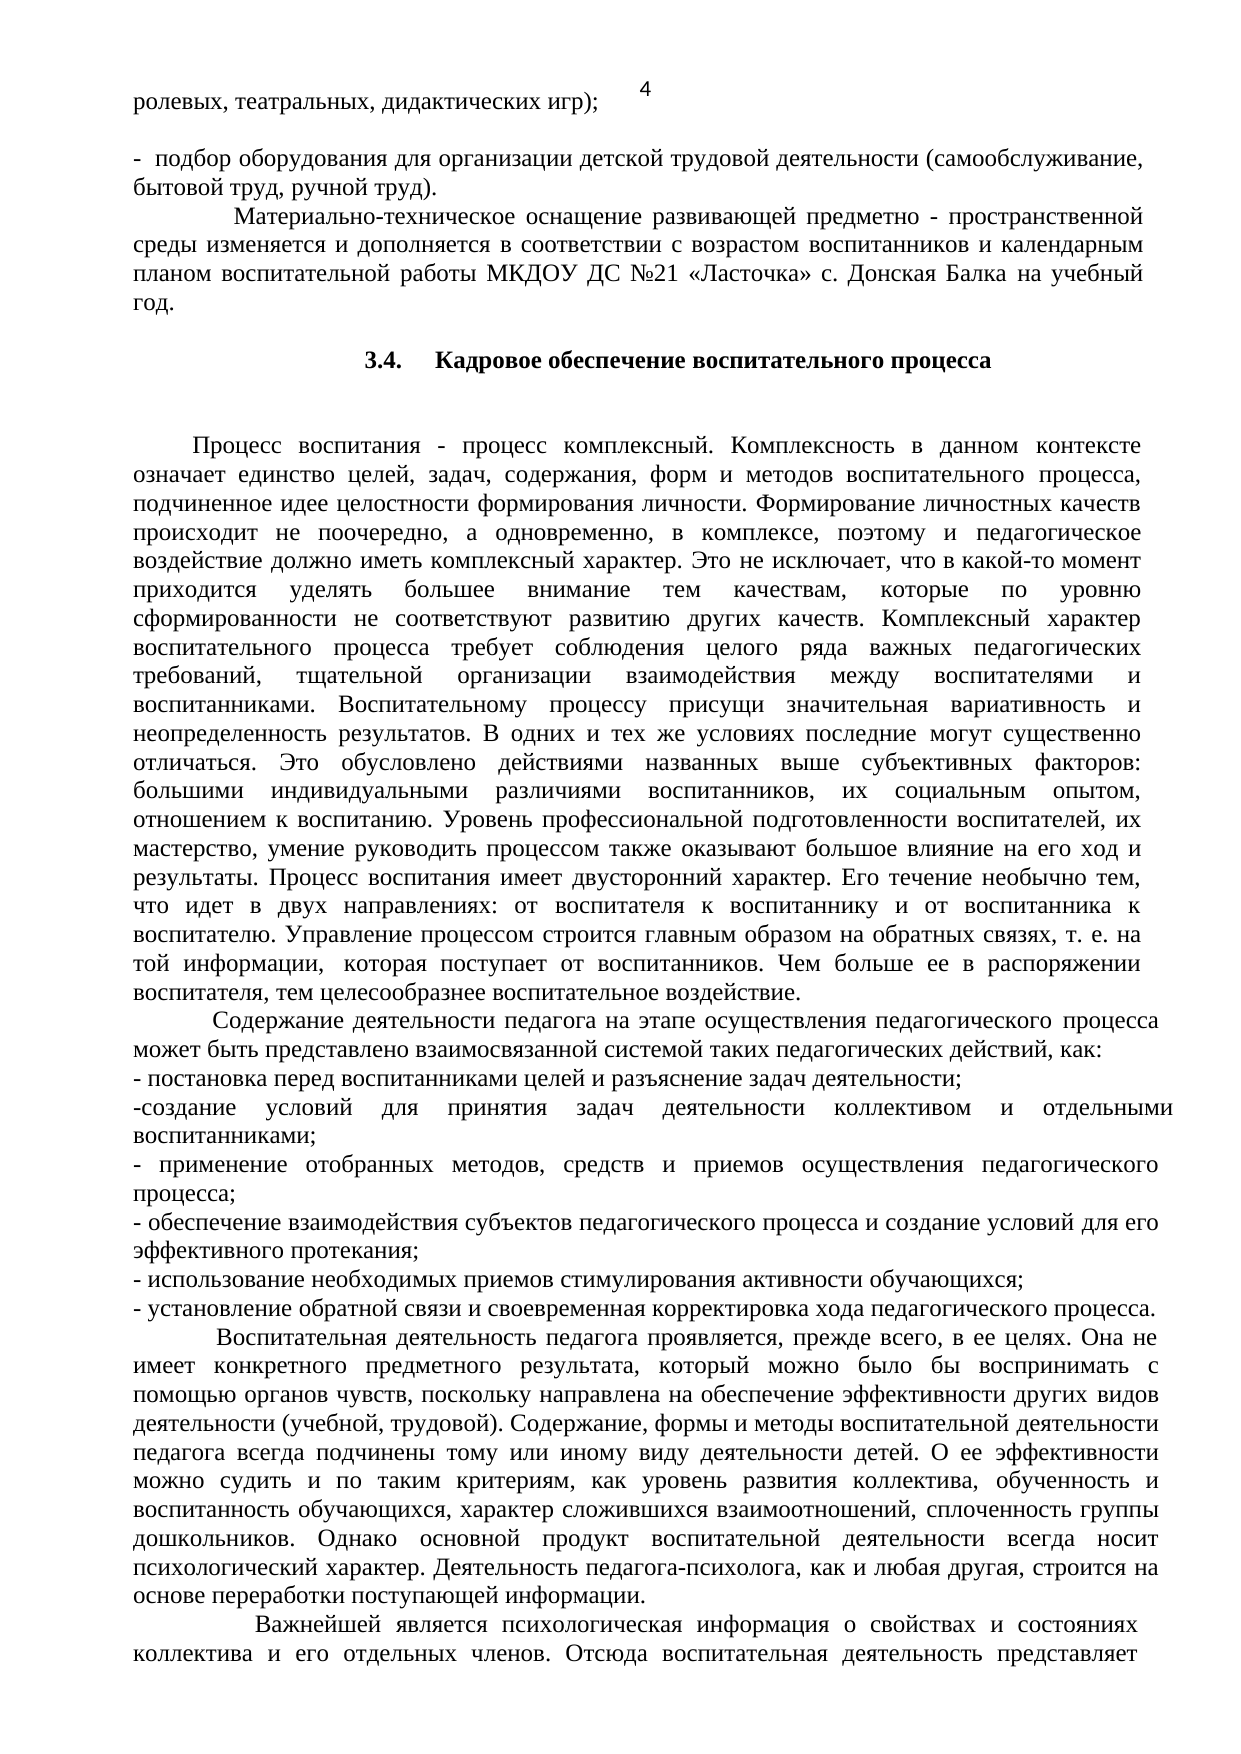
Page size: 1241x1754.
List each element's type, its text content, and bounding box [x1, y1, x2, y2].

text Содержание деятельности педагога на этапе осуществления педагогического процесса может быть представлено взаимосвязанной системой таких педагогических действий, как: [133, 1005, 1159, 1063]
text -создание условий для принятия задач деятельности коллективом и отдельными воспитанниками; [133, 1092, 1174, 1149]
text - подбор оборудования для организации детской трудовой деятельности (самообслуживание, бытовой труд, ручной труд). [133, 143, 1144, 201]
text Воспитательная деятельность педагога проявляется, прежде всего, в ее целях. Она не имеет конкретного предметного результата, который можно было бы воспринимать с помощью органов чувств, поскольку направлена на обеспечение эффективности других видов деятельности (учебной, трудовой). Содержание, формы и методы воспитательной деятельности педагога всегда подчинены тому или иному виду деятельности детей. О ее эффективности можно судить и по таким критериям, как уровень развития коллектива, обученность и воспитанность обучающихся, характер сложившихся взаимоотношений, сплоченность группы дошкольников. Однако основной продукт воспитательной деятельности всегда носит психологический характер. Деятельность педагога-психолога, как и любая другая, строится на основе переработки поступающей информации. [133, 1322, 1159, 1609]
text - постановка перед воспитанниками целей и разъяснение задач деятельности; [133, 1063, 1167, 1092]
text Материально-техническое оснащение развивающей предметно - пространственной среды изменяется и дополняется в соответствии с возрастом воспитанников и календарным планом воспитательной работы МКДОУ ДС №21 «Ласточка» с. Донская Балка на учебный год. [133, 201, 1144, 316]
text - использование необходимых приемов стимулирования активности обучающихся; [133, 1264, 1167, 1293]
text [133, 1609, 1138, 1667]
text - применение отобранных методов, средств и приемов осуществления педагогического процесса; [133, 1149, 1159, 1207]
text - установление обратной связи и своевременная корректировка хода педагогического процесса. [133, 1293, 1167, 1322]
text Процесс воспитания - процесс комплексный. Комплексность в данном контексте означает единство целей, задач, содержания, форм и методов воспитательного процесса, подчиненное идее целостности формирования личности. Формирование личностных качеств происходит не поочередно, а одновременно, в комплексе, поэтому и педагогическое воздействие должно иметь комплексный характер. Это не исключает, что в какой-то момент приходится уделять большее внимание тем качествам, которые по уровню сформированности не соответствуют развитию других качеств. Комплексный характер воспитательного процесса требует соблюдения целого ряда важных педагогических требований, тщательной организации взаимодействия между воспитателями и воспитанниками. Воспитательному процессу присущи значительная вариативность и неопределенность результатов. В одних и тех же условиях последние могут существенно отличаться. Это обусловлено действиями названных выше субъективных факторов: большими индивидуальными различиями воспитанников, их социальным опытом, отношением к воспитанию. Уровень профессиональной подготовленности воспитателей, их мастерство, умение руководить процессом также оказывают большое влияние на его ход и результаты. Процесс воспитания имеет двусторонний характер. Его течение необычно тем, что идет в двух направлениях: от воспитателя к воспитаннику и от воспитанника к воспитателю. Управление процессом строится главным образом на обратных связях, т. е. на той информации, которая поступает от воспитанников. Чем больше ее в распоряжении воспитателя, тем целесообразнее воспитательное воздействие. [133, 430, 1141, 1005]
subtitle Кадровое обеспечение воспитательного процесса [364, 345, 1167, 374]
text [133, 86, 1144, 114]
text - обеспечение взаимодействия субъектов педагогического процесса и создание условий для его эффективного протекания; [133, 1207, 1159, 1264]
